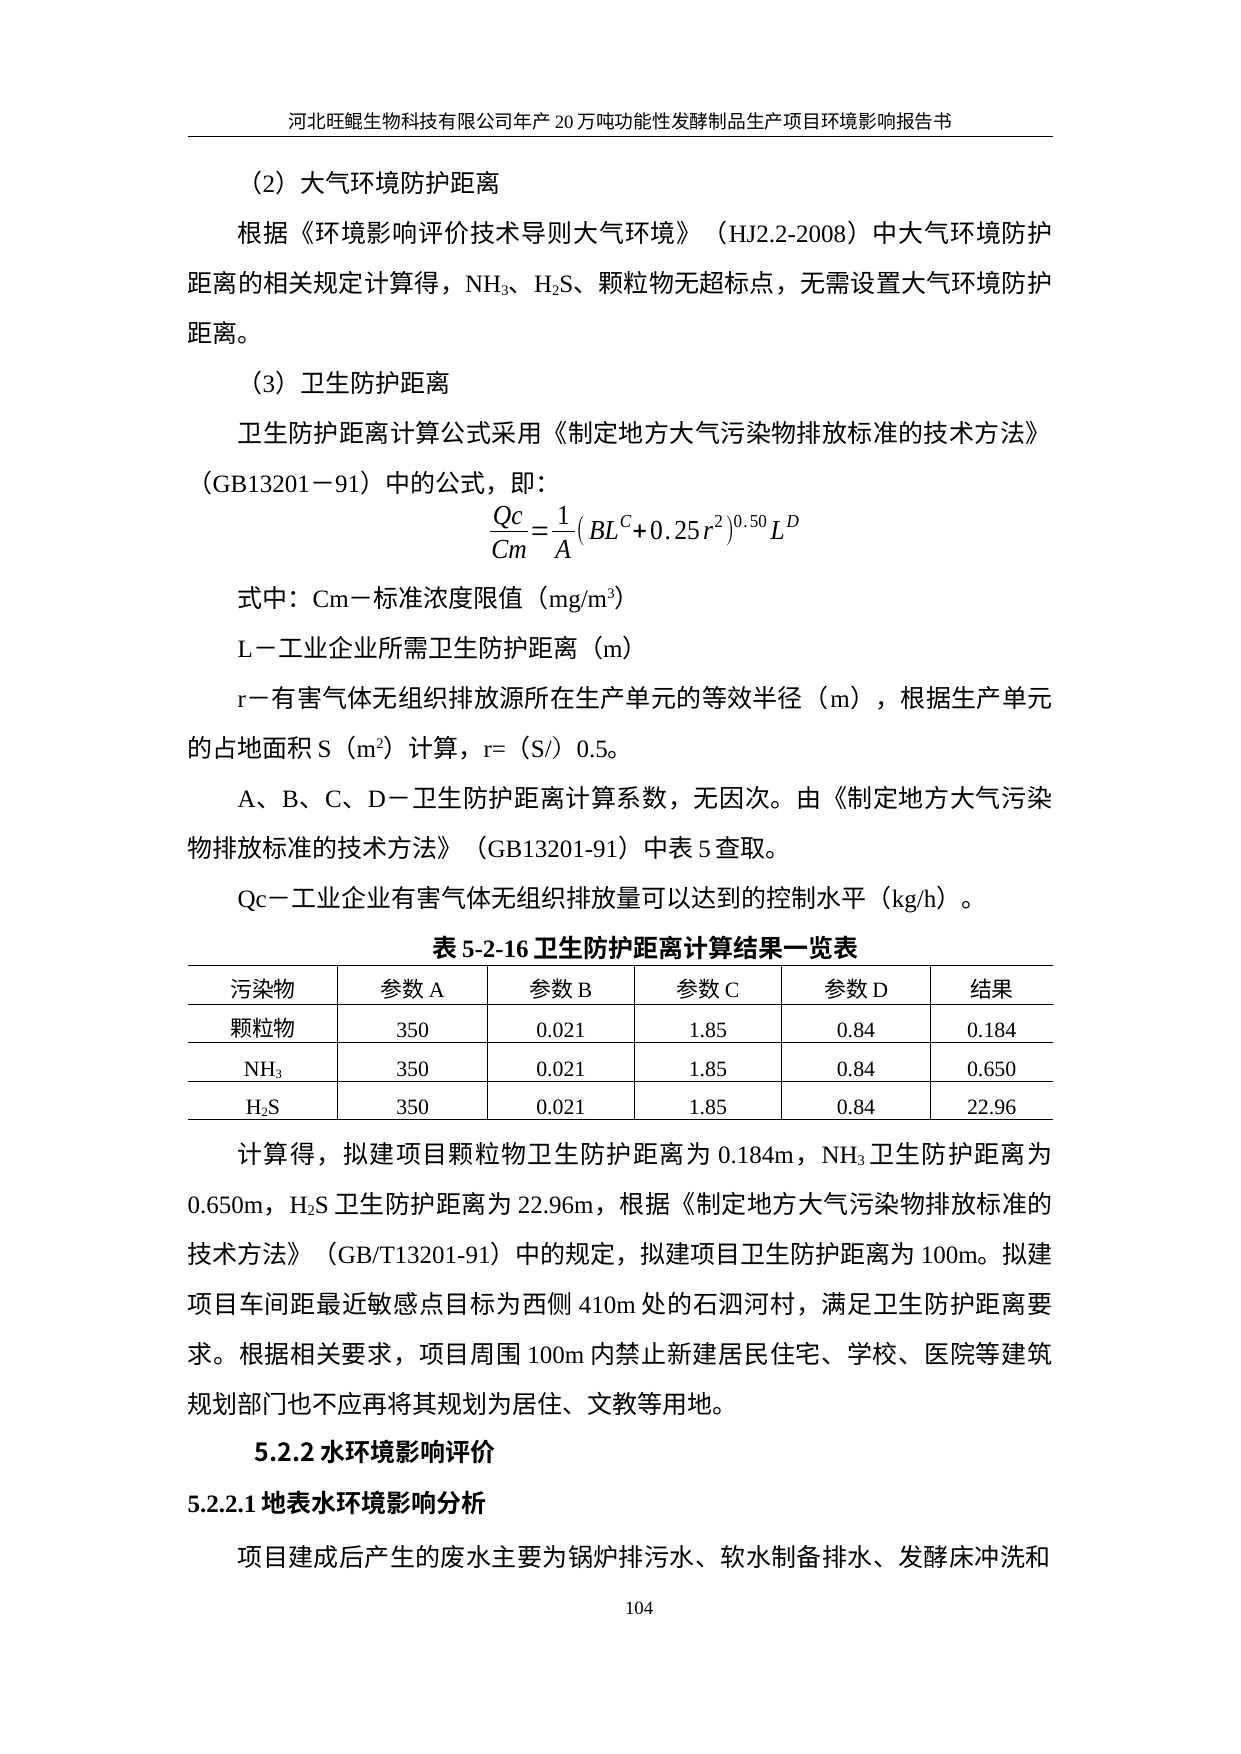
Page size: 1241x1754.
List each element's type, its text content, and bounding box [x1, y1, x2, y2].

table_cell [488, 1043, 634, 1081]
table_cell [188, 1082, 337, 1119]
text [187, 1523, 1053, 1577]
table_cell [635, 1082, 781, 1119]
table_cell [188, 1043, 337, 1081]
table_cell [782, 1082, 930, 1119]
text 根据《环境影响评价技术导则大气环境》（HJ2.2-2008）中大气环境防护距离的相关规定计算得，NH3、H2S、颗粒物无超标点，无需设置大气环境防护距离。 [187, 200, 1053, 350]
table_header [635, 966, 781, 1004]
subtitle 5.2.2.1地表水环境影响分析 [187, 1469, 1053, 1523]
text （2）大气环境防护距离 [187, 150, 1053, 200]
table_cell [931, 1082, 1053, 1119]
text A、B、C、D－卫生防护距离计算系数，无因次。由《制定地方大气污染物排放标准的技术方法》（GB13201-91）中表5查取。 [187, 765, 1053, 865]
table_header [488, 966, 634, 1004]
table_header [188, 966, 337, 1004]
text 计算得，拟建项目颗粒物卫生防护距离为0.184m，NH3卫生防护距离为0.650m，H2S卫生防护距离为22.96m，根据《制定地方大气污染物排放标准的技术方法》（GB/T13201-91）中的规定，拟建项目卫生防护距离为100m。拟建项目车间距最近敏感点目标为西侧410m处的石泗河村，满足卫生防护距离要求。根据相关要求，项目周围100m内禁止新建居民住宅、学校、医院等建筑，规划部门也不应再将其规划为居住、文教等用地。 [187, 1120, 1053, 1420]
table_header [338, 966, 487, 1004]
text L－工业企业所需卫生防护距离（m） [187, 615, 1053, 665]
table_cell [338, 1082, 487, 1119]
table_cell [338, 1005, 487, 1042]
subtitle 5.2.2水环境影响评价 [254, 1433, 1053, 1469]
text （3）卫生防护距离 [187, 350, 1053, 400]
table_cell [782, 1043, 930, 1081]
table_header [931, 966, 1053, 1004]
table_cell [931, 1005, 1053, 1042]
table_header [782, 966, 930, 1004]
text 式中：Cm－标准浓度限值（mg/m3） [187, 565, 1053, 615]
text 表5-2-16卫生防护距离计算结果一览表 [187, 915, 1053, 965]
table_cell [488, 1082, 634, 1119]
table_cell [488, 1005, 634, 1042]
text r－有害气体无组织排放源所在生产单元的等效半径（m），根据生产单元的占地面积S（m2）计算，r=（S/）0.5。 [187, 665, 1053, 765]
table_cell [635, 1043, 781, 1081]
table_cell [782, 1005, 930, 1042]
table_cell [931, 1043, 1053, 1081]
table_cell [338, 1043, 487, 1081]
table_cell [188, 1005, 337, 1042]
text Qc－工业企业有害气体无组织排放量可以达到的控制水平（kg/h）。 [187, 865, 1053, 915]
text 卫生防护距离计算公式采用《制定地方大气污染物排放标准的技术方法》（GB13201－91）中的公式，即： [187, 400, 1053, 500]
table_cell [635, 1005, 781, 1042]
